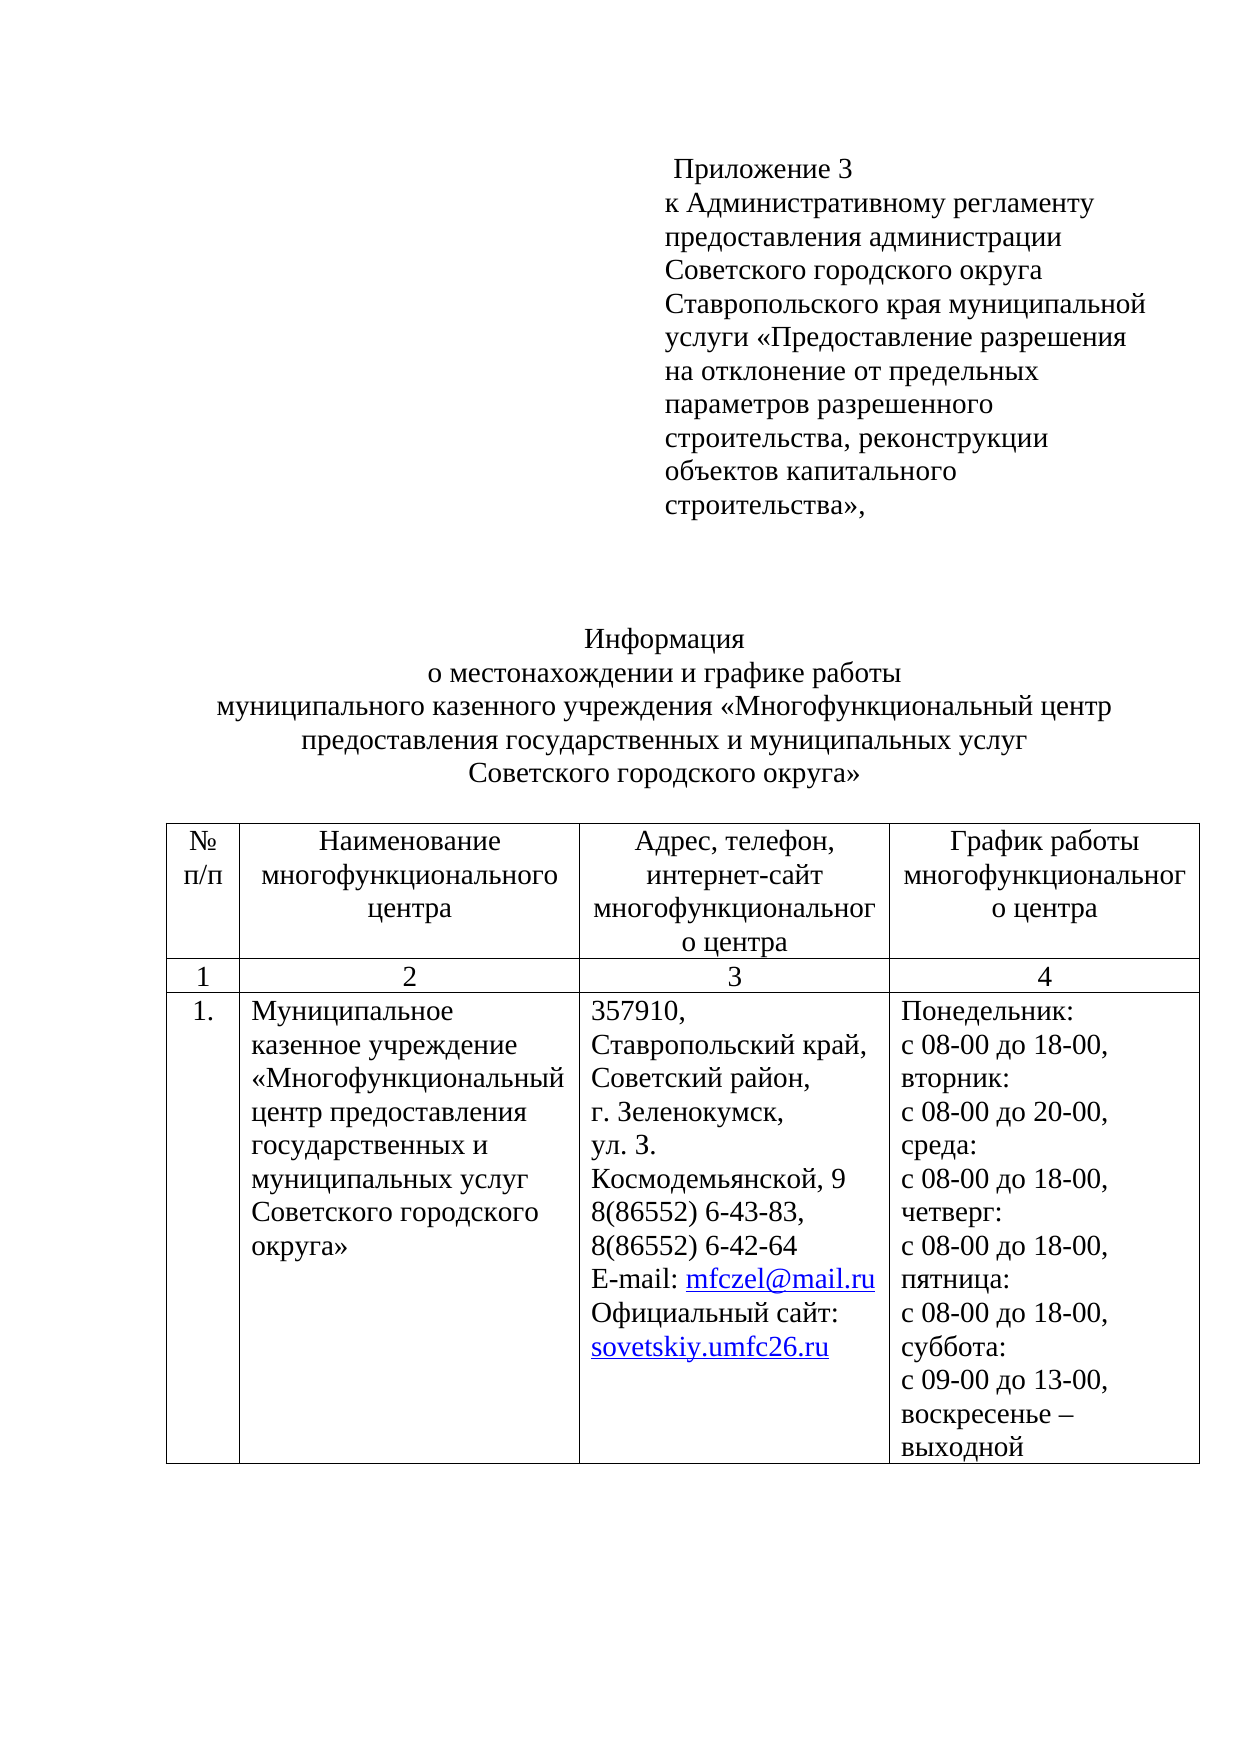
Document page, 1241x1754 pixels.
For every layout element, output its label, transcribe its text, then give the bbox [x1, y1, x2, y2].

table_cell Понедельник: с 08-00 до 18-00, вторник: с 08-00 до 20-00, среда: с 08-00 до 18-00, четверг: с 08-00 до 18-00, пятница: с 08-00 до 18-00, суббота: с 09-00 до 13-00, воскресенье – выходной [890, 993, 1199, 1463]
table_cell Муниципальное казенное учреждение «Многофункциональный центр предоставления государственных и муниципальных услуг Советского городского округа» [240, 993, 579, 1463]
table_header График работы многофункционального центра [890, 824, 1199, 958]
table_header Адрес, телефон, интернет-сайт многофункционального центра [580, 824, 889, 958]
table_header № п/п [167, 824, 239, 958]
table_cell 1. [167, 993, 239, 1463]
table_cell 3 [580, 959, 889, 992]
table_cell 2 [240, 959, 579, 992]
text Информация [177, 621, 1152, 655]
text Советского городского округа» [177, 755, 1152, 789]
table_cell 4 [890, 959, 1199, 992]
text муниципального казенного учреждения «Многофункциональный центр [177, 688, 1152, 722]
text о местонахождении и графике работы [177, 655, 1152, 688]
table_cell 357910, Ставропольский край, Советский район, г. Зеленокумск, ул. З. Космодемьянской, 9 8(86552) 6-43-83, 8(86552) 6-42-64 E-mail: mfczel@mail.ru Официальный сайт: sovetskiy.umfc26.ru [580, 993, 889, 1463]
table_cell 1 [167, 959, 239, 992]
table_header Наименование многофункционального центра [240, 824, 579, 958]
text предоставления государственных и муниципальных услуг [177, 722, 1152, 755]
text к Административному регламенту предоставления администрации Советского городского округа Ставропольского края муниципальной услуги «Предоставление разрешения на отклонение от предельных параметров разрешенного строительства, реконструкции объектов капитального строительства», [664, 185, 1152, 521]
text Приложение 3 [673, 152, 1152, 185]
